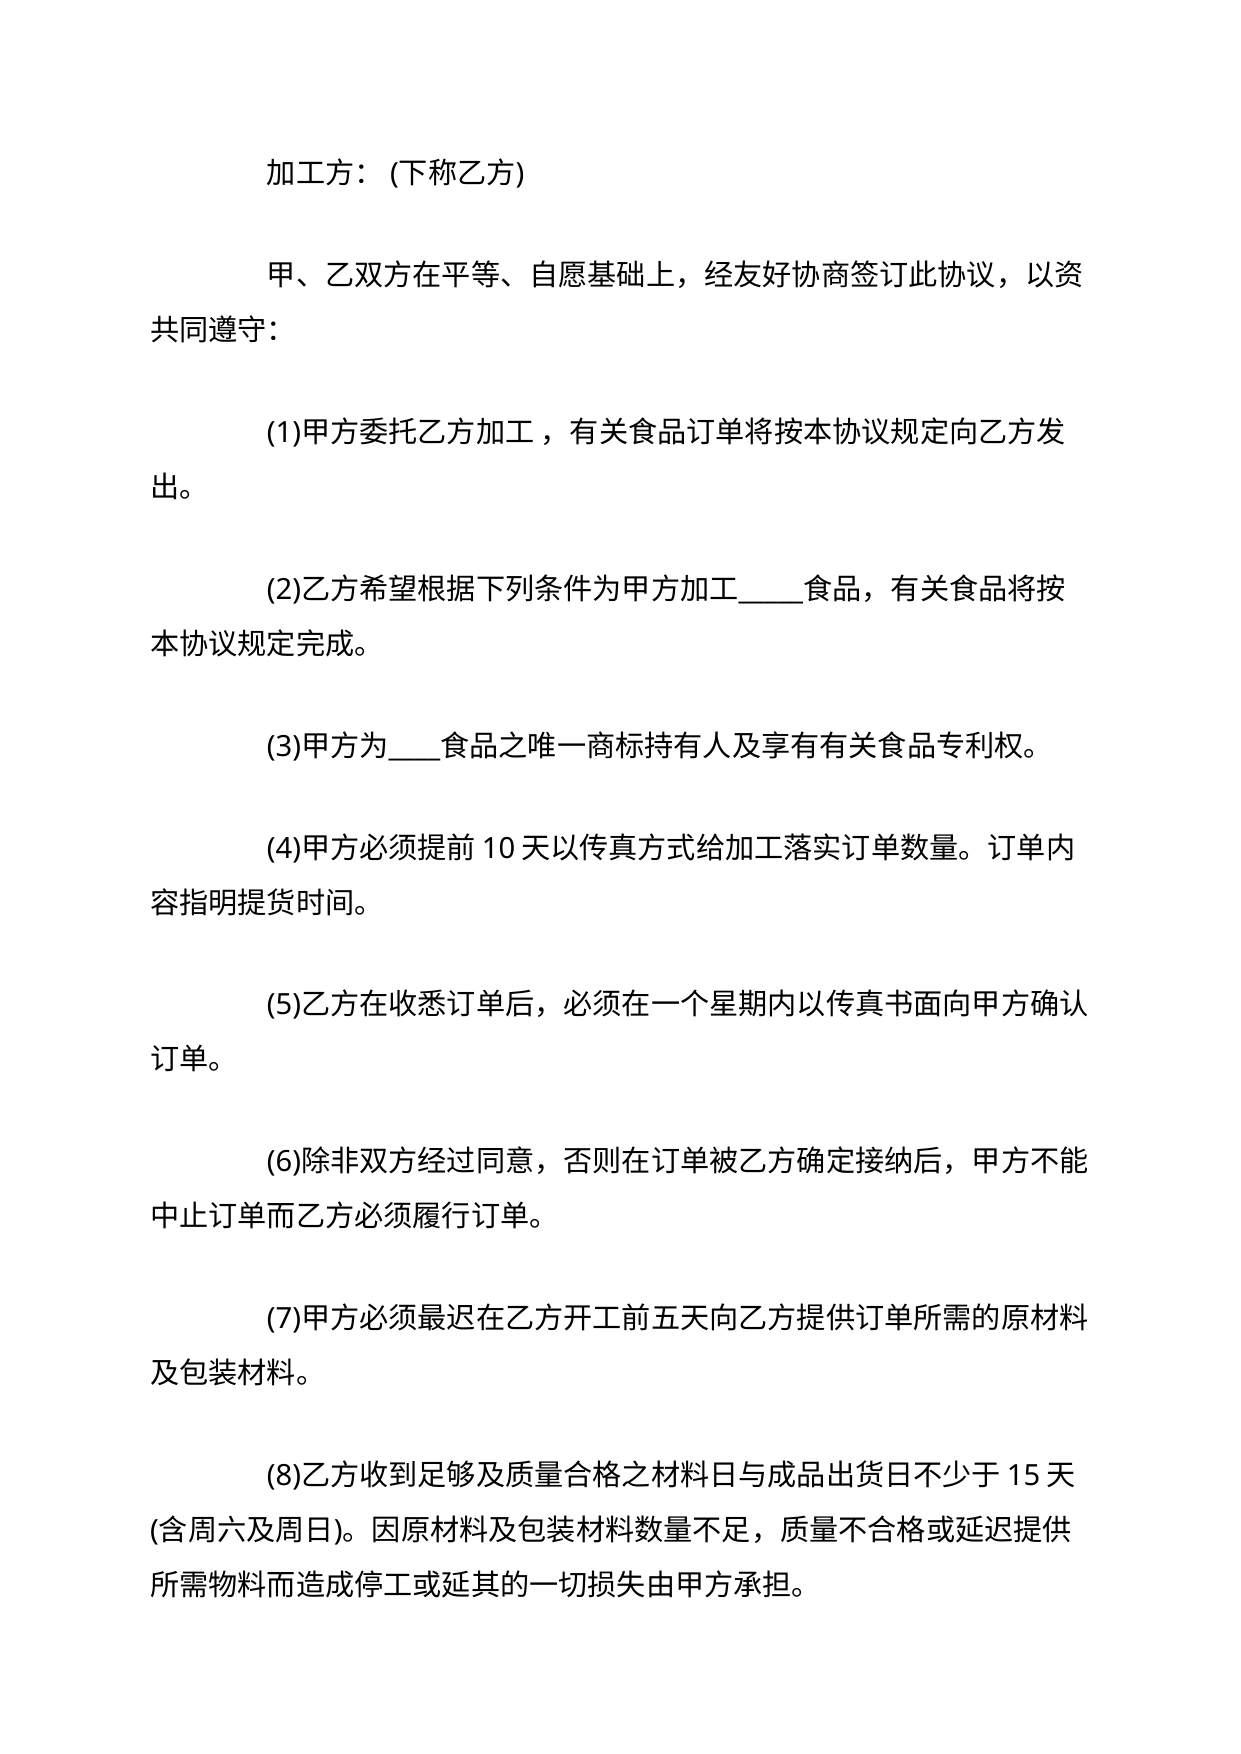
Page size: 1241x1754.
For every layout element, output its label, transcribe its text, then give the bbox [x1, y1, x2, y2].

text 甲、乙双方在平等、自愿基础上，经友好协商签订此协议，以资共同遵守： [150, 252, 1090, 349]
text (4)甲方必须提前10天以传真方式给加工落实订单数量。订单内容指明提货时间。 [150, 824, 1090, 921]
text (2)乙方希望根据下列条件为甲方加工_____食品，有关食品将按本协议规定完成。 [150, 565, 1090, 663]
text (5)乙方在收悉订单后，必须在一个星期内以传真书面向甲方确认订单。 [150, 981, 1090, 1078]
text 加工方： (下称乙方) [150, 150, 1090, 192]
text (1)甲方委托乙方加工 ，有关食品订单将按本协议规定向乙方发出。 [150, 409, 1090, 506]
text (3)甲方为____食品之唯一商标持有人及享有有关食品专利权。 [150, 722, 1090, 764]
text (6)除非双方经过同意，否则在订单被乙方确定接纳后，甲方不能中止订单而乙方必须履行订单。 [150, 1138, 1090, 1235]
text (7)甲方必须最迟在乙方开工前五天向乙方提供订单所需的原材料及包装材料。 [150, 1294, 1090, 1392]
text (8)乙方收到足够及质量合格之材料日与成品出货日不少于15天(含周六及周日)。因原材料及包装材料数量不足，质量不合格或延迟提供所需物料而造成停工或延其的一切损失由甲方承担。 [150, 1451, 1090, 1603]
